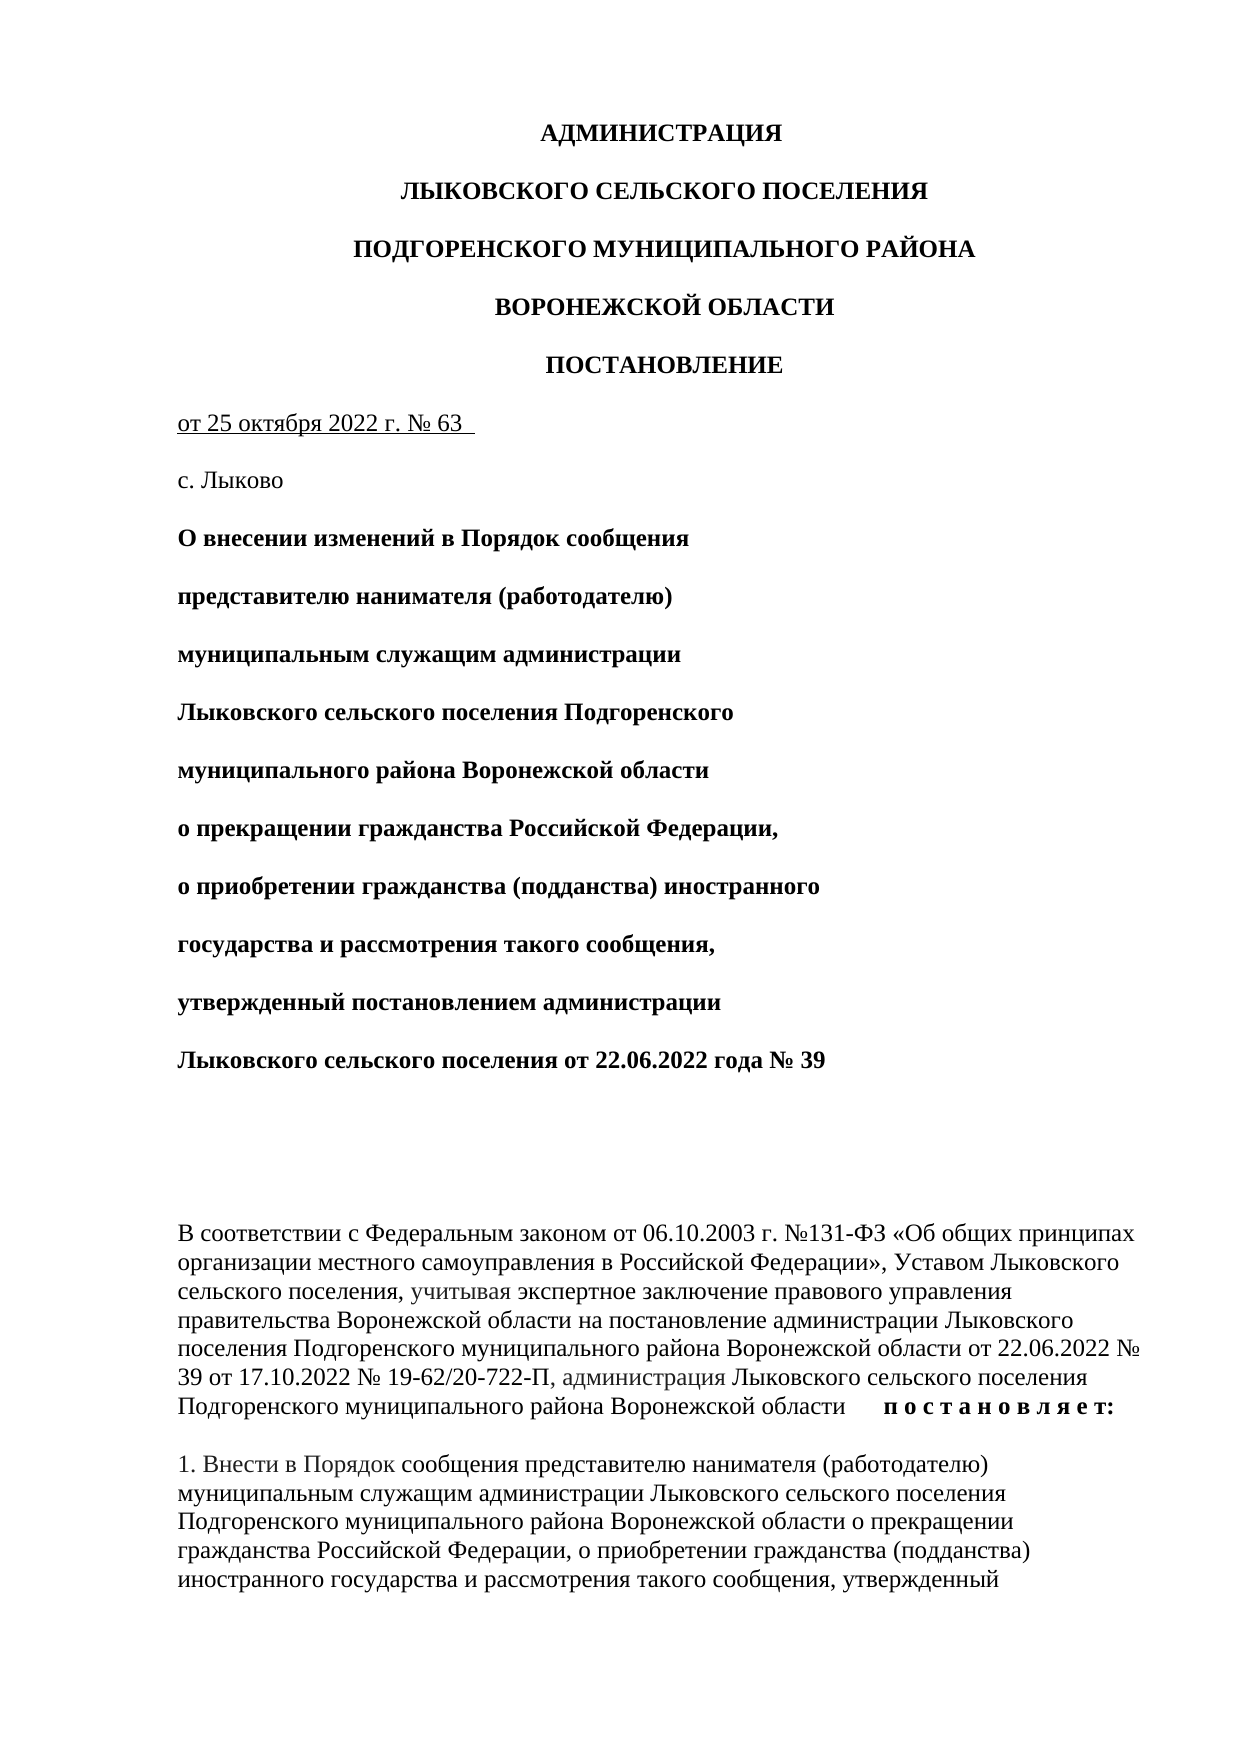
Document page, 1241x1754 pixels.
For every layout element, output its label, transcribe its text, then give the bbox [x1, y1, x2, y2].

text АДМИНИСТРАЦИЯ [177, 118, 1152, 147]
text представителю нанимателя (работодателю) [177, 581, 1152, 610]
text государства и рассмотрения такого сообщения, [177, 929, 1152, 958]
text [177, 1449, 1152, 1593]
text ПОДГОРЕНСКОГО МУНИЦИПАЛЬНОГО РАЙОНА [177, 234, 1152, 263]
text ЛЫКОВСКОГО СЕЛЬСКОГО ПОСЕЛЕНИЯ [177, 176, 1152, 205]
text О внесении изменений в Порядок сообщения [177, 523, 1152, 552]
text ПОСТАНОВЛЕНИЕ [177, 350, 1152, 378]
text муниципальным служащим администрации [177, 639, 1152, 668]
text ВОРОНЕЖСКОЙ ОБЛАСТИ [177, 292, 1152, 321]
text Лыковского сельского поселения от 22.06.2022 года № 39 [177, 1045, 1152, 1073]
text В соответствии с Федеральным законом от 06.10.2003 г. №131-ФЗ «Об общих принципах организации местного самоуправления в Российской Федерации», Уставом Лыковского сельского поселения, учитывая экспертное заключение правового управления правительства Воронежской области на постановление администрации Лыковского поселения Подгоренского муниципального района Воронежской области от 22.06.2022 № 39 от 17.10.2022 № 19-62/20-722-П, администрация Лыковского сельского поселения Подгоренского муниципального района Воронежской области п о с т а н о в л я е т: [177, 1218, 1152, 1420]
text о приобретении гражданства (подданства) иностранного [177, 871, 1152, 900]
text о прекращении гражданства Российской Федерации, [177, 813, 1152, 842]
text от 25 октября 2022 г. № 63 [177, 408, 1152, 436]
text с. Лыково [177, 466, 1152, 494]
text муниципального района Воронежской области [177, 755, 1152, 784]
text утвержденный постановлением администрации [177, 987, 1152, 1016]
text Лыковского сельского поселения Подгоренского [177, 697, 1152, 726]
